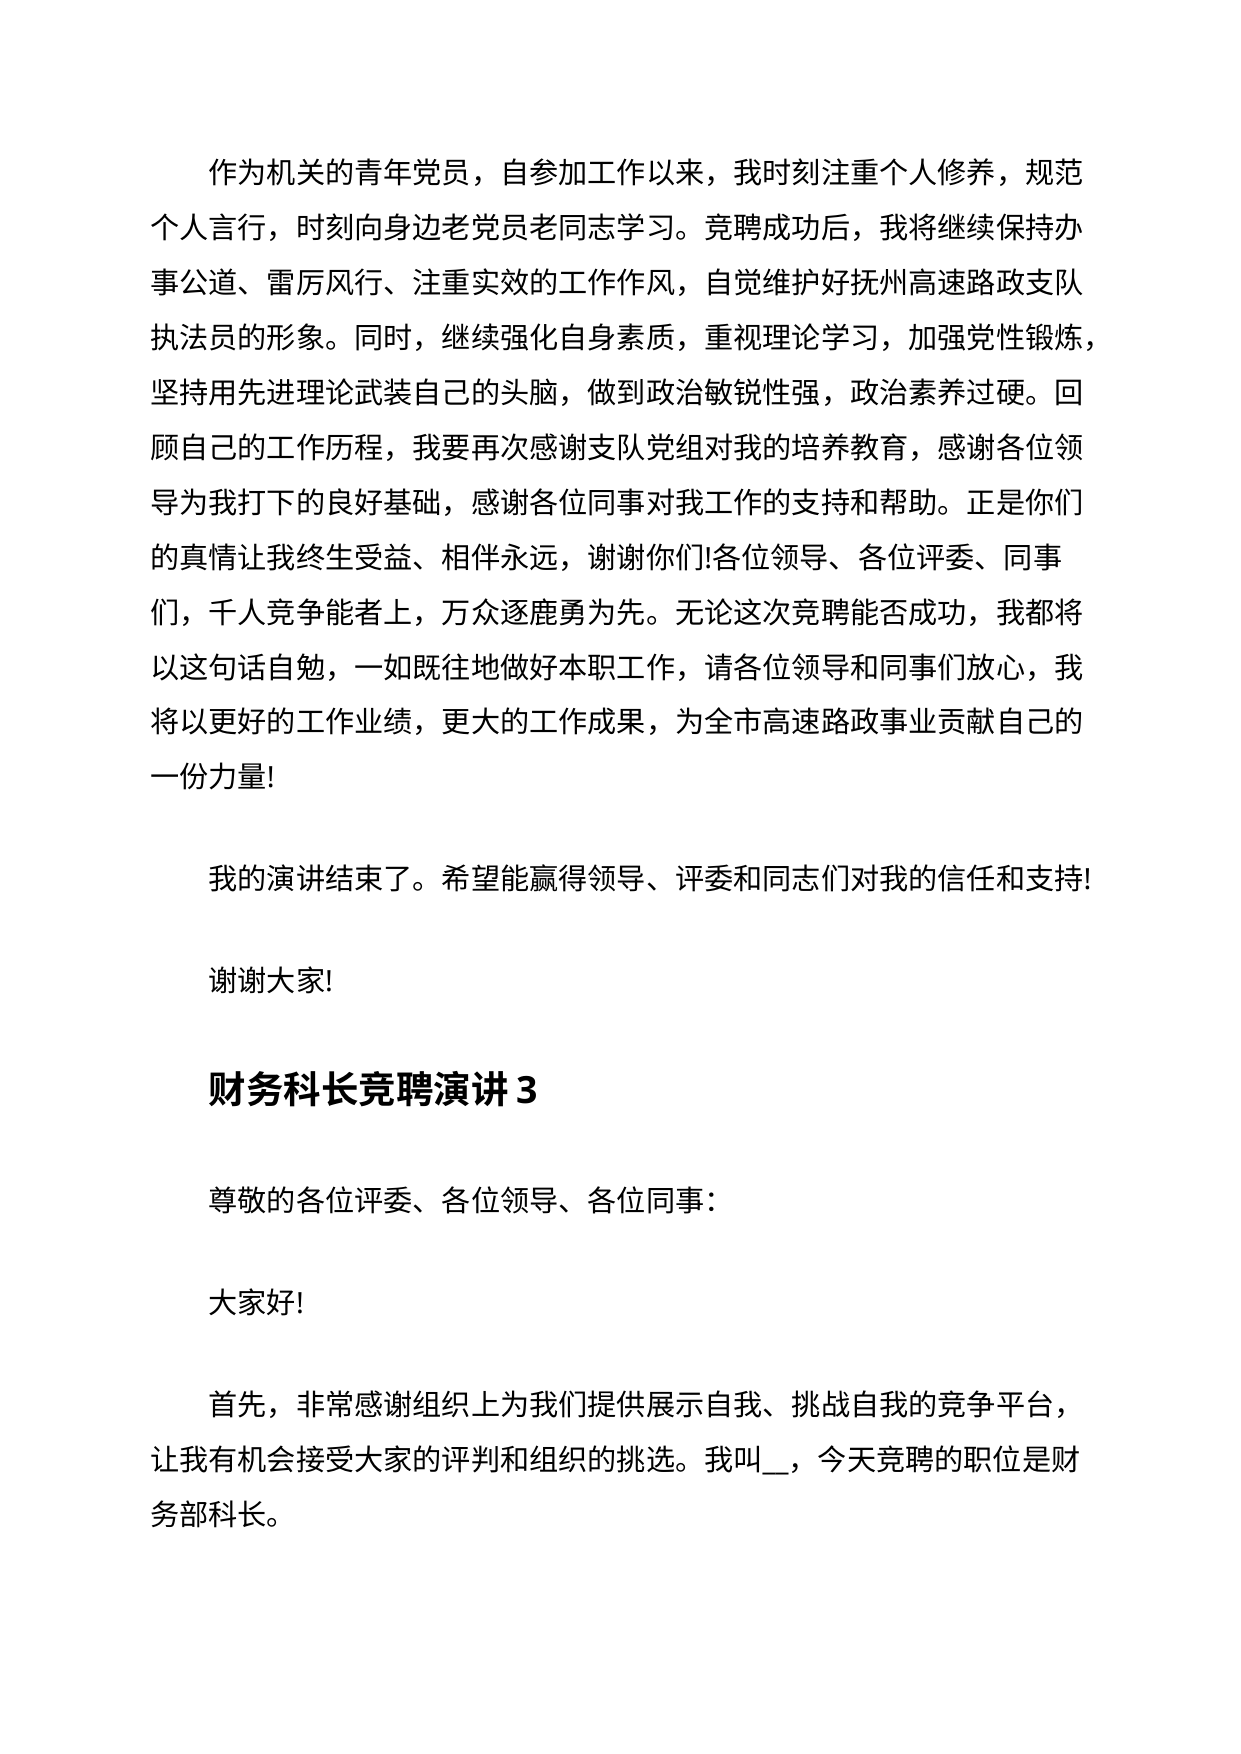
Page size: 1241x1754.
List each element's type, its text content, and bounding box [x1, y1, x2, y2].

text 大家好! [150, 1279, 1090, 1322]
text 首先，非常感谢组织上为我们提供展示自我、挑战自我的竞争平台，让我有机会接受大家的评判和组织的挑选。我叫__，今天竞聘的职位是财务部科长。 [150, 1381, 1090, 1533]
text 作为机关的青年党员，自参加工作以来，我时刻注重个人修养，规范个人言行，时刻向身边老党员老同志学习。竞聘成功后，我将继续保持办事公道、雷厉风行、注重实效的工作作风，自觉维护好抚州高速路政支队执法员的形象。同时，继续强化自身素质，重视理论学习，加强党性锻炼，坚持用先进理论武装自己的头脑，做到政治敏锐性强，政治素养过硬。回顾自己的工作历程，我要再次感谢支队党组对我的培养教育，感谢各位领导为我打下的良好基础，感谢各位同事对我工作的支持和帮助。正是你们的真情让我终生受益、相伴永远，谢谢你们!各位领导、各位评委、同事们，千人竞争能者上，万众逐鹿勇为先。无论这次竞聘能否成功，我都将以这句话自勉，一如既往地做好本职工作，请各位领导和同事们放心，我将以更好的工作业绩，更大的工作成果，为全市高速路政事业贡献自己的一份力量! [150, 150, 1090, 796]
text 财务科长竞聘演讲3 [150, 1060, 1090, 1114]
text 谢谢大家! [150, 958, 1090, 1000]
text 尊敬的各位评委、各位领导、各位同事： [150, 1177, 1090, 1220]
text 我的演讲结束了。希望能赢得领导、评委和同志们对我的信任和支持! [150, 856, 1090, 898]
